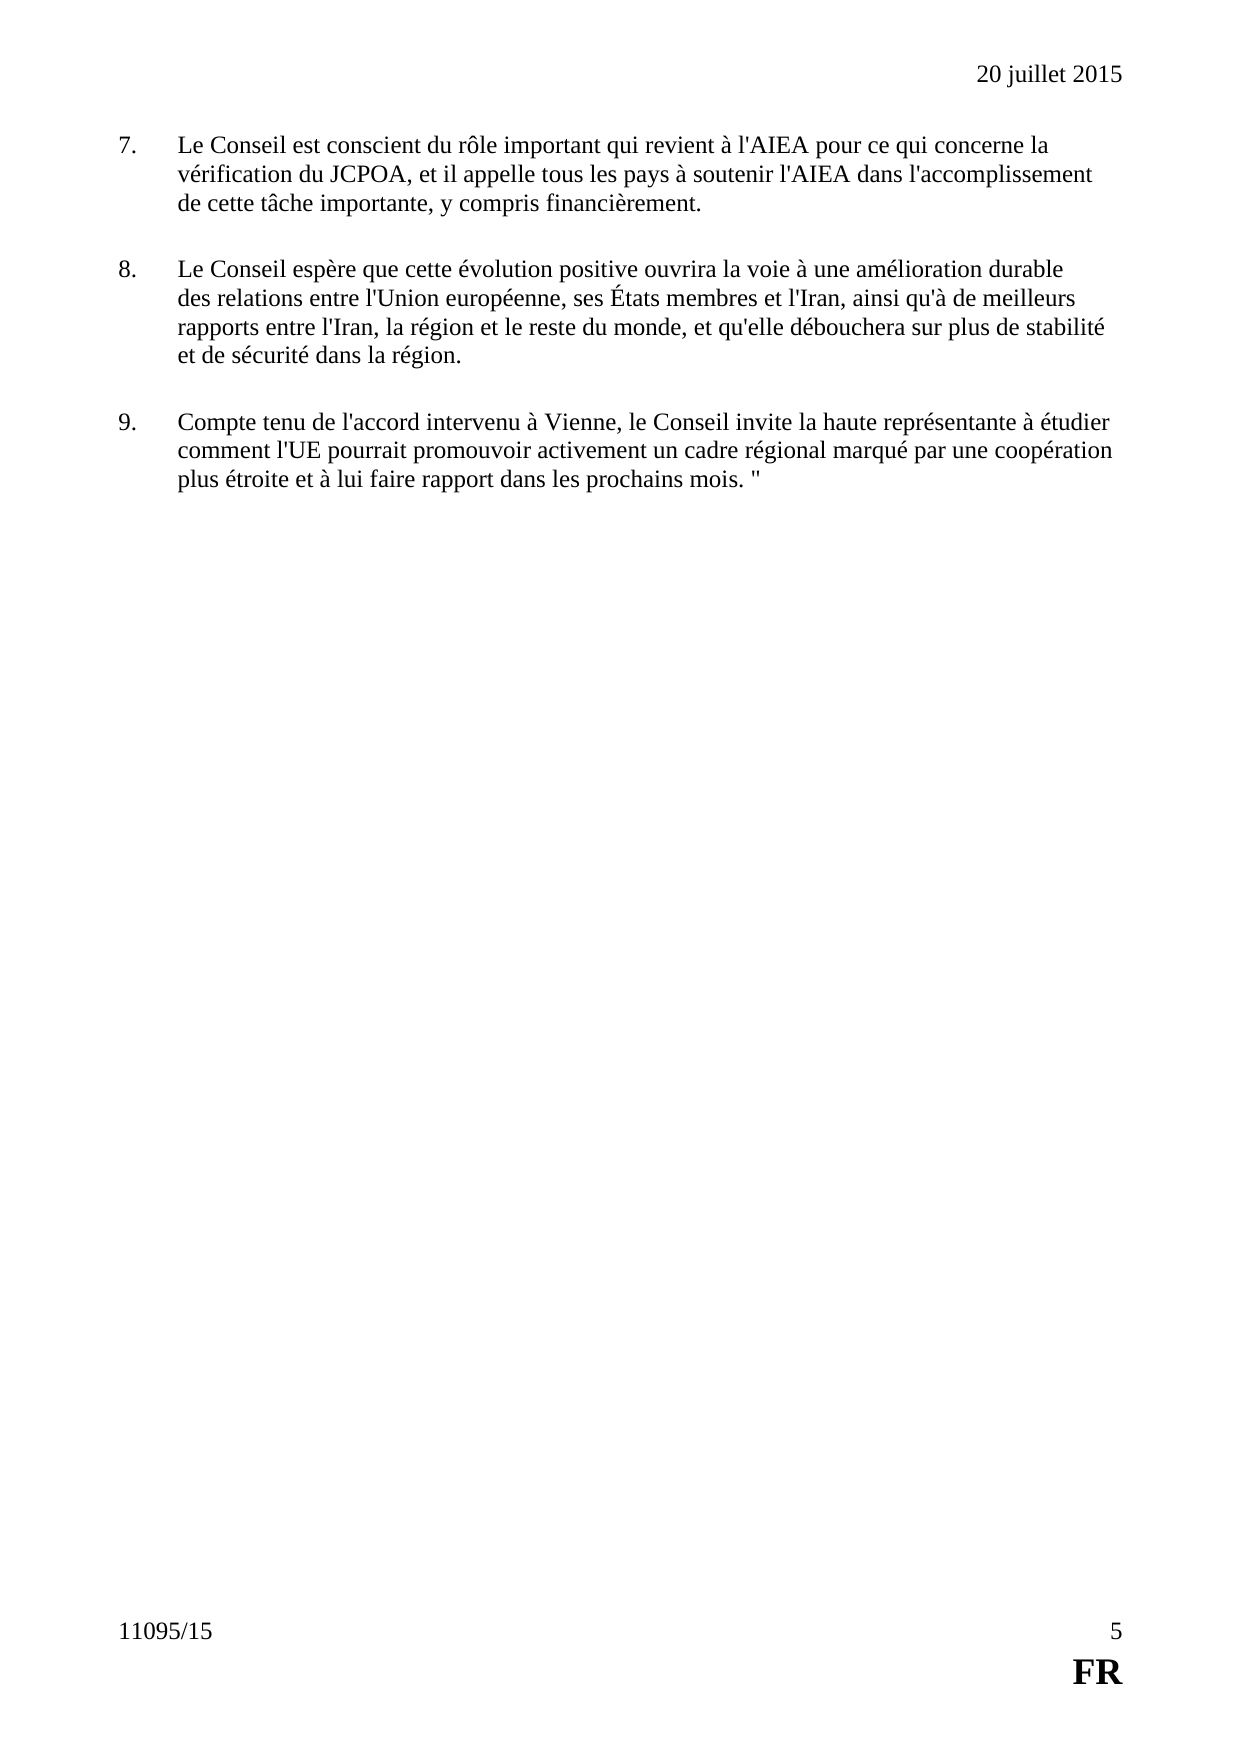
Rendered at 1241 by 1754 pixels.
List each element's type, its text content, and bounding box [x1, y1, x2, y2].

list Le Conseil espère que cette évolution positive ouvrira la voie à une amélioration durable des relations entre l'Union européenne, ses États membres et l'Iran, ainsi qu'à de meilleurs rapports entre l'Iran, la région et le reste du monde, et qu'elle débouchera sur plus de stabilité et de sécurité dans la région. [118, 254, 1122, 369]
list Compte tenu de l'accord intervenu à Vienne, le Conseil invite la haute représentante à étudier comment l'UE pourrait promouvoir activement un cadre régional marqué par une coopération plus étroite et à lui faire rapport dans les prochains mois. " [118, 407, 1122, 493]
list Le Conseil est conscient du rôle important qui revient à l'AIEA pour ce qui concerne la vérification du JCPOA, et il appelle tous les pays à soutenir l'AIEA dans l'accomplissement de cette tâche importante, y compris financièrement. [118, 131, 1122, 217]
